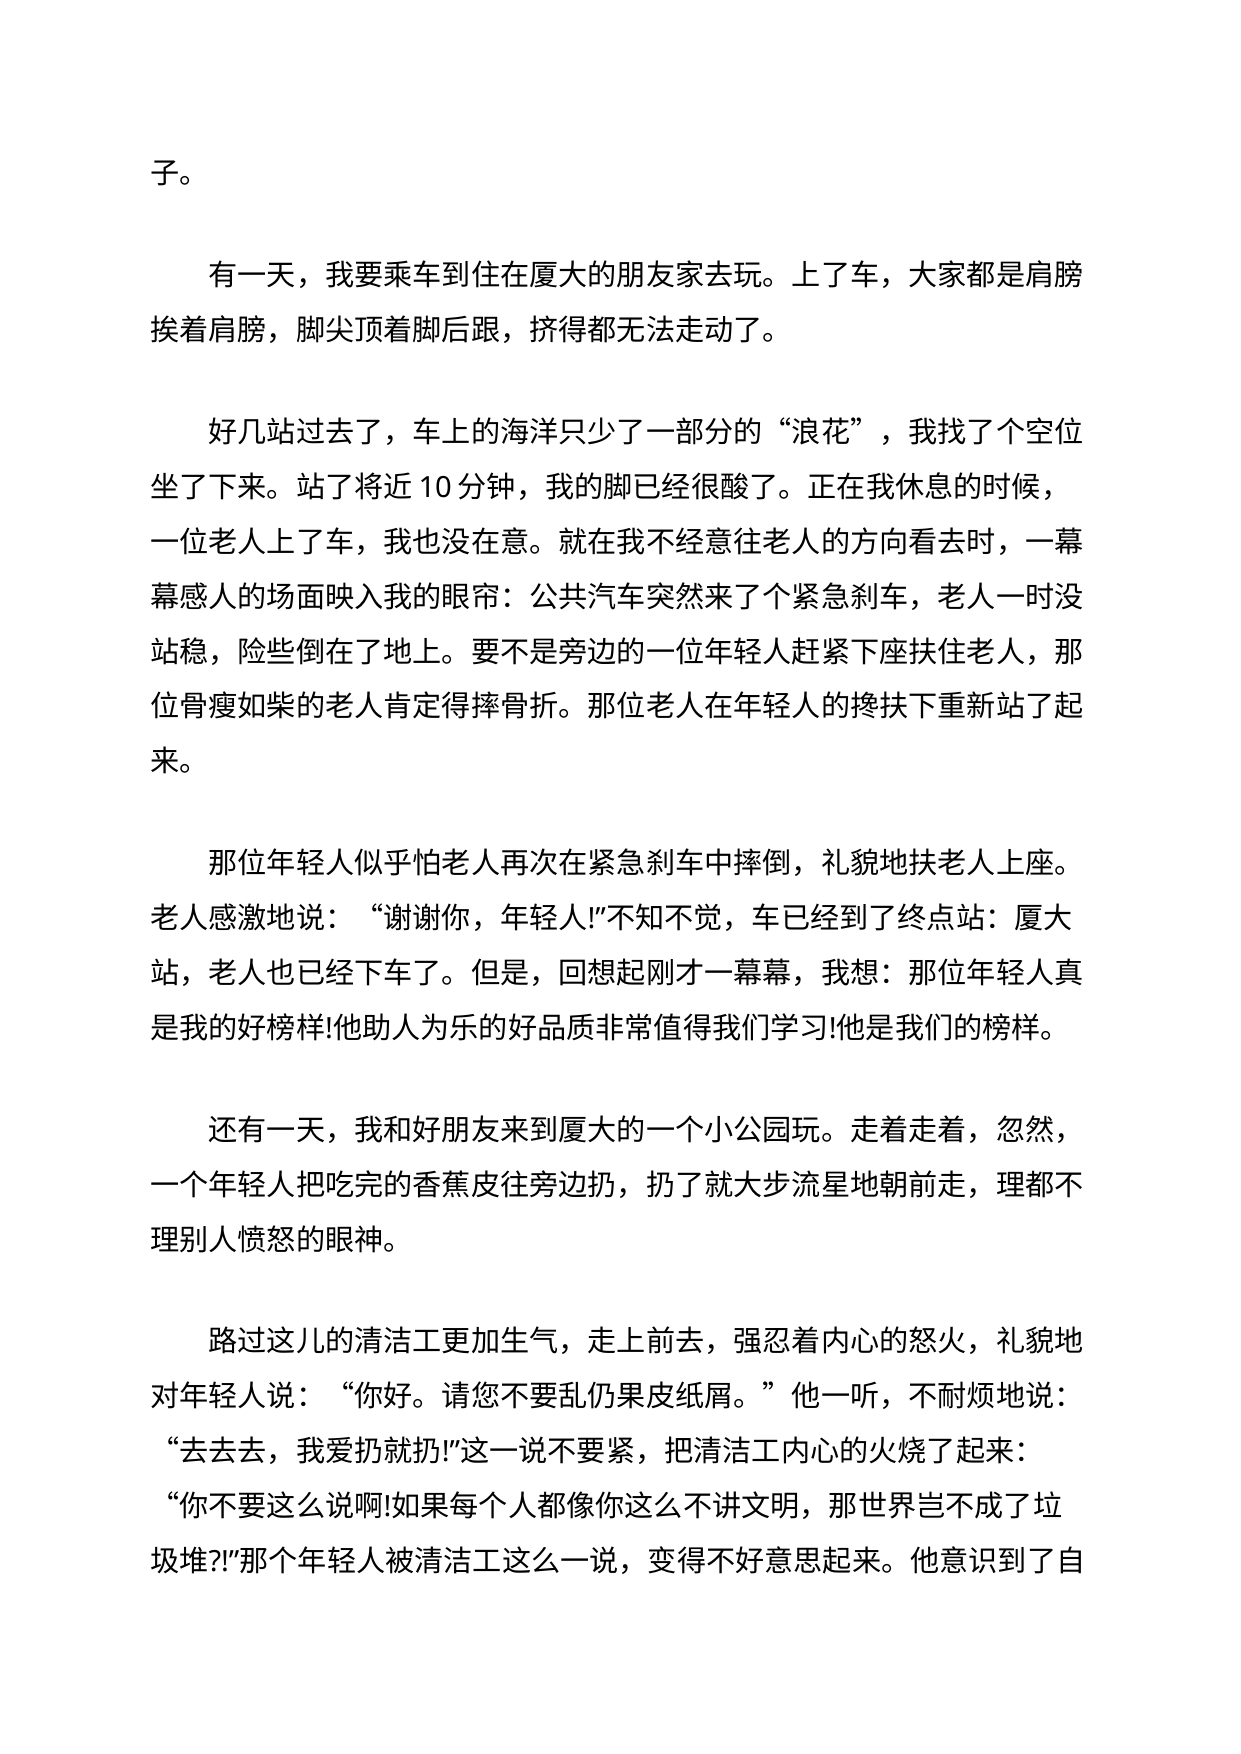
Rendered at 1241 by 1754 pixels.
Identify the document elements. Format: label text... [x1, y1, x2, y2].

text 还有一天，我和好朋友来到厦大的一个小公园玩。走着走着，忽然，一个年轻人把吃完的香蕉皮往旁边扔，扔了就大步流星地朝前走，理都不理别人愤怒的眼神。 [150, 1106, 1090, 1258]
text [150, 1318, 1090, 1580]
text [150, 150, 1090, 192]
text 那位年轻人似乎怕老人再次在紧急刹车中摔倒，礼貌地扶老人上座。老人感激地说：“谢谢你，年轻人!”不知不觉，车已经到了终点站：厦大站，老人也已经下车了。但是，回想起刚才一幕幕，我想：那位年轻人真是我的好榜样!他助人为乐的好品质非常值得我们学习!他是我们的榜样。 [150, 840, 1090, 1047]
text 有一天，我要乘车到住在厦大的朋友家去玩。上了车，大家都是肩膀挨着肩膀，脚尖顶着脚后跟，挤得都无法走动了。 [150, 252, 1090, 349]
text 好几站过去了，车上的海洋只少了一部分的“浪花”，我找了个空位坐了下来。站了将近10分钟，我的脚已经很酸了。正在我休息的时候，一位老人上了车，我也没在意。就在我不经意往老人的方向看去时，一幕幕感人的场面映入我的眼帘：公共汽车突然来了个紧急刹车，老人一时没站稳，险些倒在了地上。要不是旁边的一位年轻人赶紧下座扶住老人，那位骨瘦如柴的老人肯定得摔骨折。那位老人在年轻人的搀扶下重新站了起来。 [150, 408, 1090, 780]
